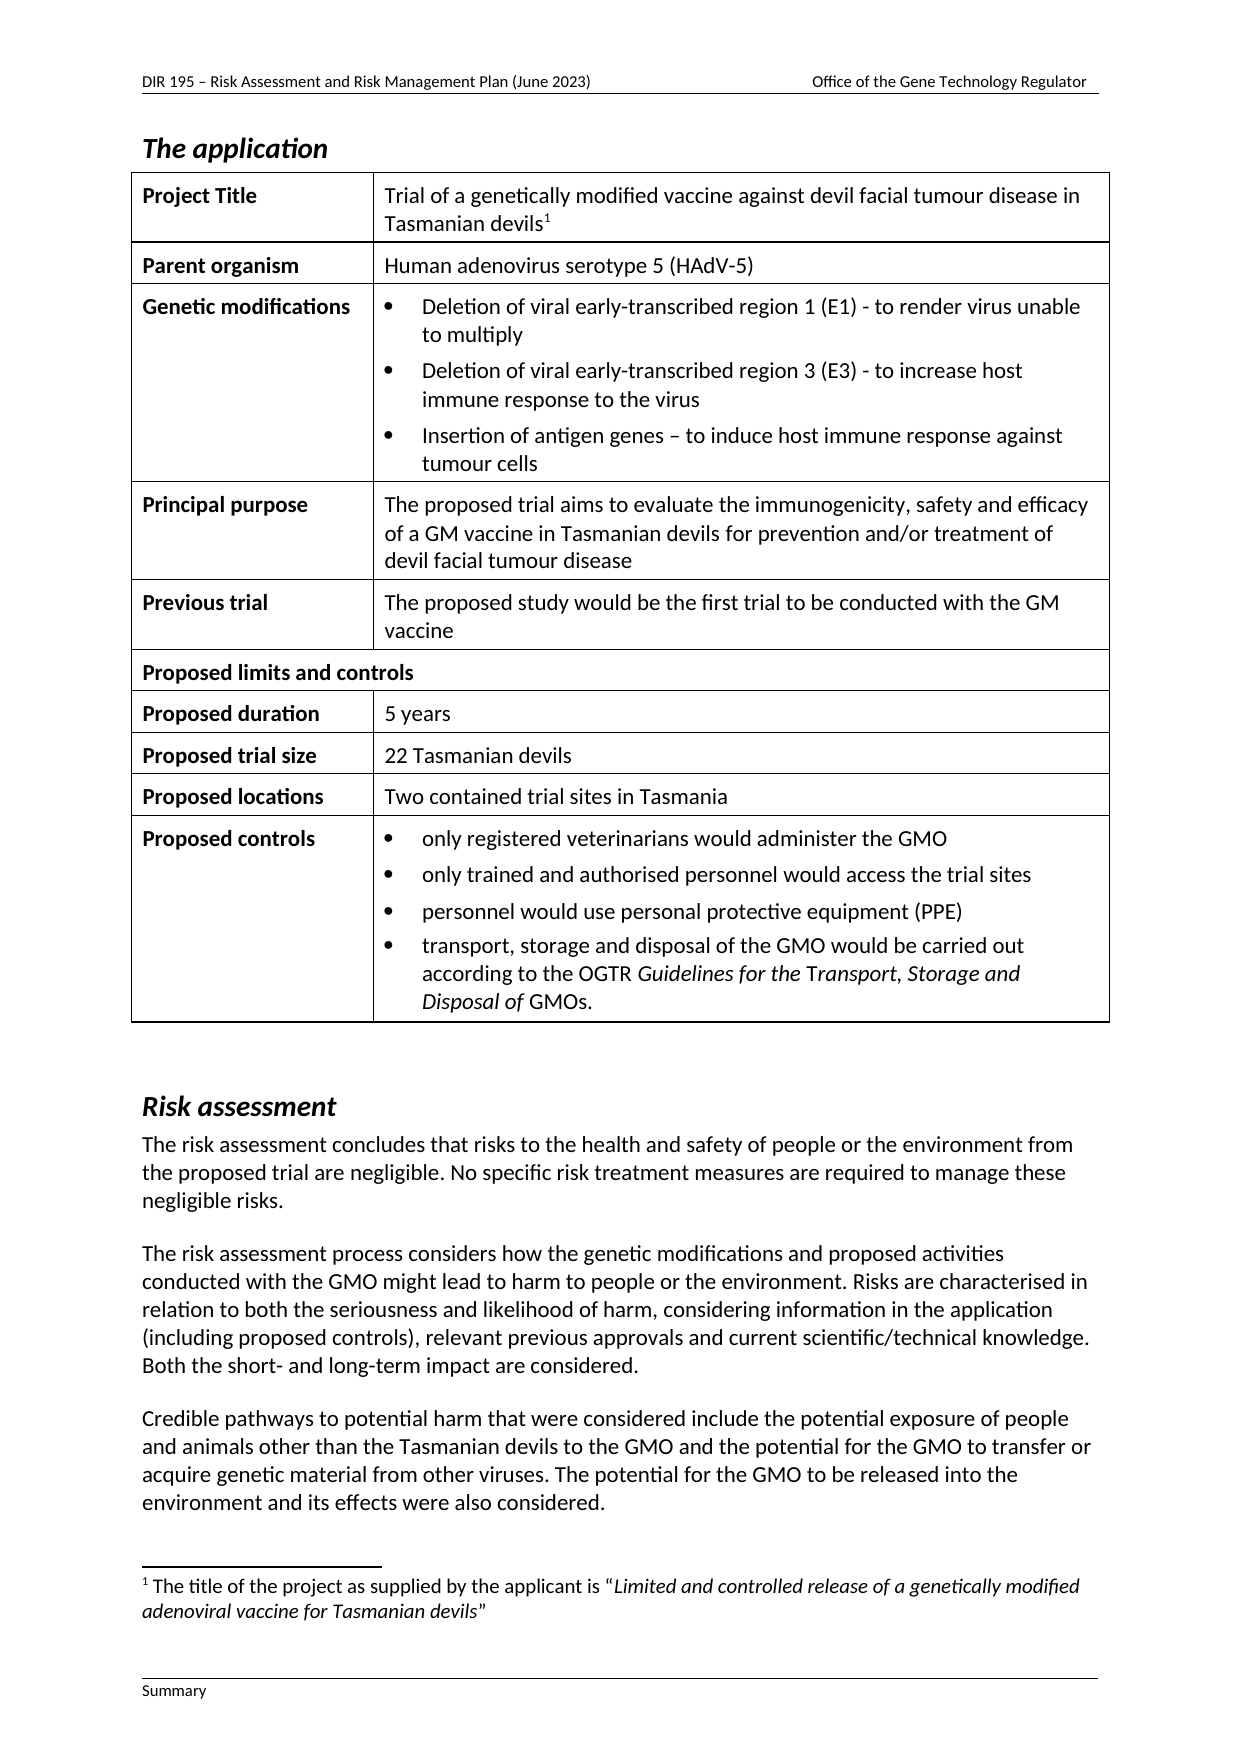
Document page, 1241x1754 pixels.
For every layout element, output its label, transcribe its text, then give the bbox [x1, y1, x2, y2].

table_cell The proposed study would be the first trial to be conducted with the GM vaccine [374, 580, 1109, 648]
table_header Project Title [132, 173, 373, 241]
table_cell Principal purpose [132, 482, 373, 579]
table_cell Parent organism [132, 243, 373, 283]
text The risk assessment concludes that risks to the health and safety of people or the environment from the proposed trial are negligible. No specific risk treatment measures are required to manage these negligible risks. [142, 1130, 1098, 1214]
table_cell Previous trial [132, 580, 373, 648]
text Credible pathways to potential harm that were considered include the potential exposure of people and animals other than the Tasmanian devils to the GMO and the potential for the GMO to transfer or acquire genetic material from other viruses. The potential for the GMO to be released into the environment and its effects were also considered. [142, 1404, 1098, 1516]
subtitle Risk assessment [142, 1088, 1098, 1123]
table_cell only registered veterinarians would administer the GMO only trained and authorised personnel would access the trial sites personnel would use personal protective equipment (PPE) transport, storage and disposal of the GMO would be carried out according to the OGTR Guidelines for the Transport, Storage and Disposal of GMOs. [374, 816, 1109, 1021]
table_cell 22 Tasmanian devils [374, 733, 1109, 773]
table_cell Proposed limits and controls [132, 650, 1109, 690]
text The risk assessment process considers how the genetic modifications and proposed activities conducted with the GMO might lead to harm to people or the environment. Risks are characterised in relation to both the seriousness and likelihood of harm, considering information in the application (including proposed controls), relevant previous approvals and current scientific/technical knowledge. Both the short- and long-term impact are considered. [142, 1239, 1098, 1379]
table_cell Proposed controls [132, 816, 373, 1021]
subtitle The application [142, 130, 1098, 166]
table_cell Human adenovirus serotype 5 (HAdV-5) [374, 243, 1109, 283]
table_cell Two contained trial sites in Tasmania [374, 774, 1109, 815]
table_header Trial of a genetically modified vaccine against devil facial tumour disease in Tasmanian devils [374, 173, 1109, 241]
table_cell 5 years [374, 691, 1109, 732]
table_cell Proposed trial size [132, 733, 373, 773]
table_cell Deletion of viral early-transcribed region 1 (E1) - to render virus unable to multiply Deletion of viral early-transcribed region 3 (E3) - to increase host immune response to the virus Insertion of antigen genes – to induce host immune response against tumour cells [374, 284, 1109, 481]
table_cell The proposed trial aims to evaluate the immunogenicity, safety and efficacy of a GM vaccine in Tasmanian devils for prevention and/or treatment of devil facial tumour disease [374, 482, 1109, 579]
table_cell Proposed locations [132, 774, 373, 815]
table_cell Genetic modifications [132, 284, 373, 481]
table_cell Proposed duration [132, 691, 373, 732]
